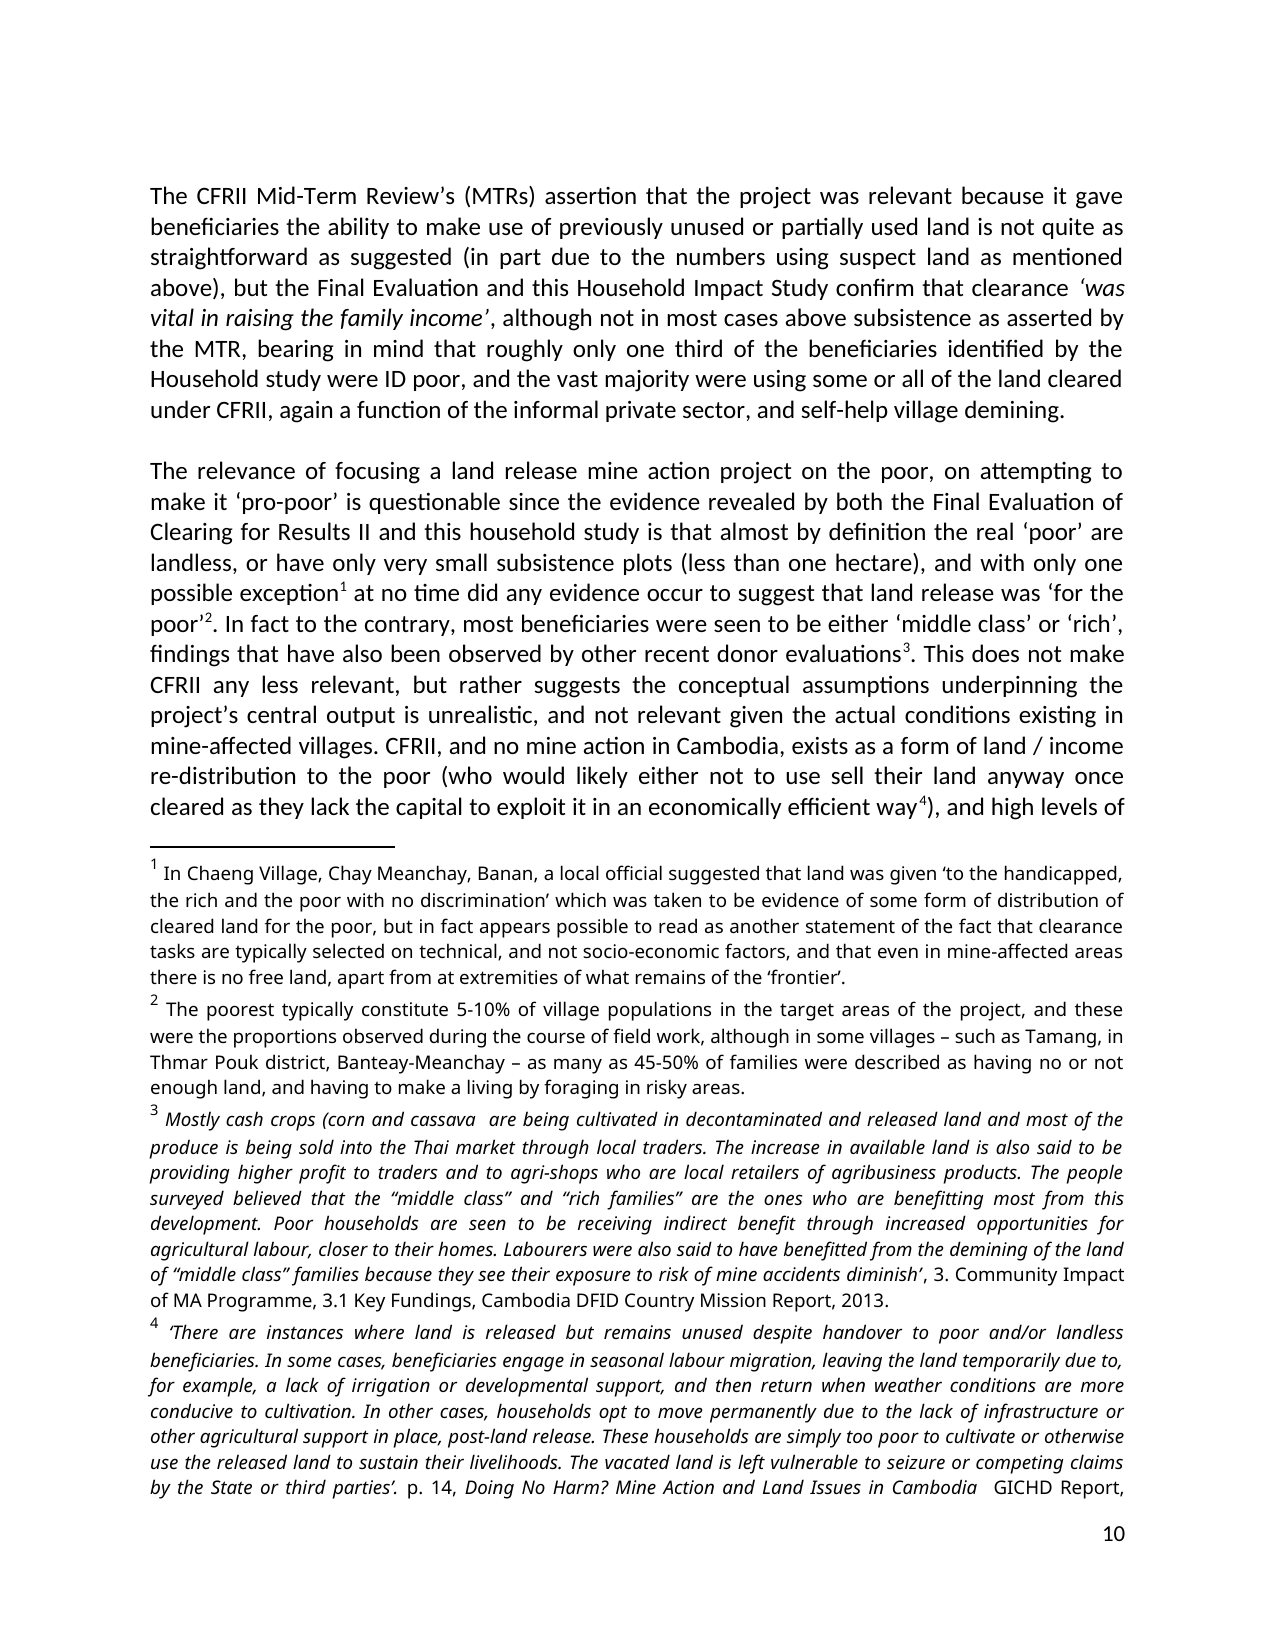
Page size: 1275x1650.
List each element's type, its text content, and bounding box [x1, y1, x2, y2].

text The relevance of focusing a land release mine action project on the poor, on attempting to make it ‘pro-poor’ is questionable since the evidence revealed by both the Final Evaluation of Clearing for Results II and this household study is that almost by definition the real ‘poor’ are landless, or have only very small subsistence plots (less than one hectare), and with only one possible exception at no time did any evidence occur to suggest that land release was ‘for the poor’. In fact to the contrary, most beneficiaries were seen to be either ‘middle class’ or ‘rich’, findings that have also been observed by other recent donor evaluations. This does not make CFRII any less relevant, but rather suggests the conceptual assumptions underpinning the project’s central output is unrealistic, and not relevant given the actual conditions existing in mine-affected villages. CFRII, and no mine action in Cambodia, exists as a form of land / income re-distribution to the poor (who would likely either not to use sell their land anyway once cleared as they lack the capital to exploit it in an economically efficient way), and high levels of retention of land by CFRII beneficiaries shows they have the capital to benefit from clearance. This would require some form of agreed land distribution mechanism, which with the exception of the SLC procedure, is rarely enacted. This also implies that there is free land, not being used because of its contaminated state. Neither of these conditions exist in reality, and as has been seen the need to claim, clear and cultivate land to gain title is a motive for risk-taking informal clearance at village level. Furthermore, as discussed below in the effectiveness section, the bottom-up prioritization and planning, especially the task selection processes within the commune and village, are driven more by technical considerations than any reference to social situation of the beneficiaries [150, 455, 1125, 821]
text The CFRII Mid-Term Review’s (MTRs) assertion that the project was relevant because it gave beneficiaries the ability to make use of previously unused or partially used land is not quite as straightforward as suggested (in part due to the numbers using suspect land as mentioned above), but the Final Evaluation and this Household Impact Study confirm that clearance ‘was vital in raising the family income’, although not in most cases above subsistence as asserted by the MTR, bearing in mind that roughly only one third of the beneficiaries identified by the Household study were ID poor, and the vast majority were using some or all of the land cleared under CFRII, again a function of the informal private sector, and self-help village demining. [150, 181, 1125, 425]
